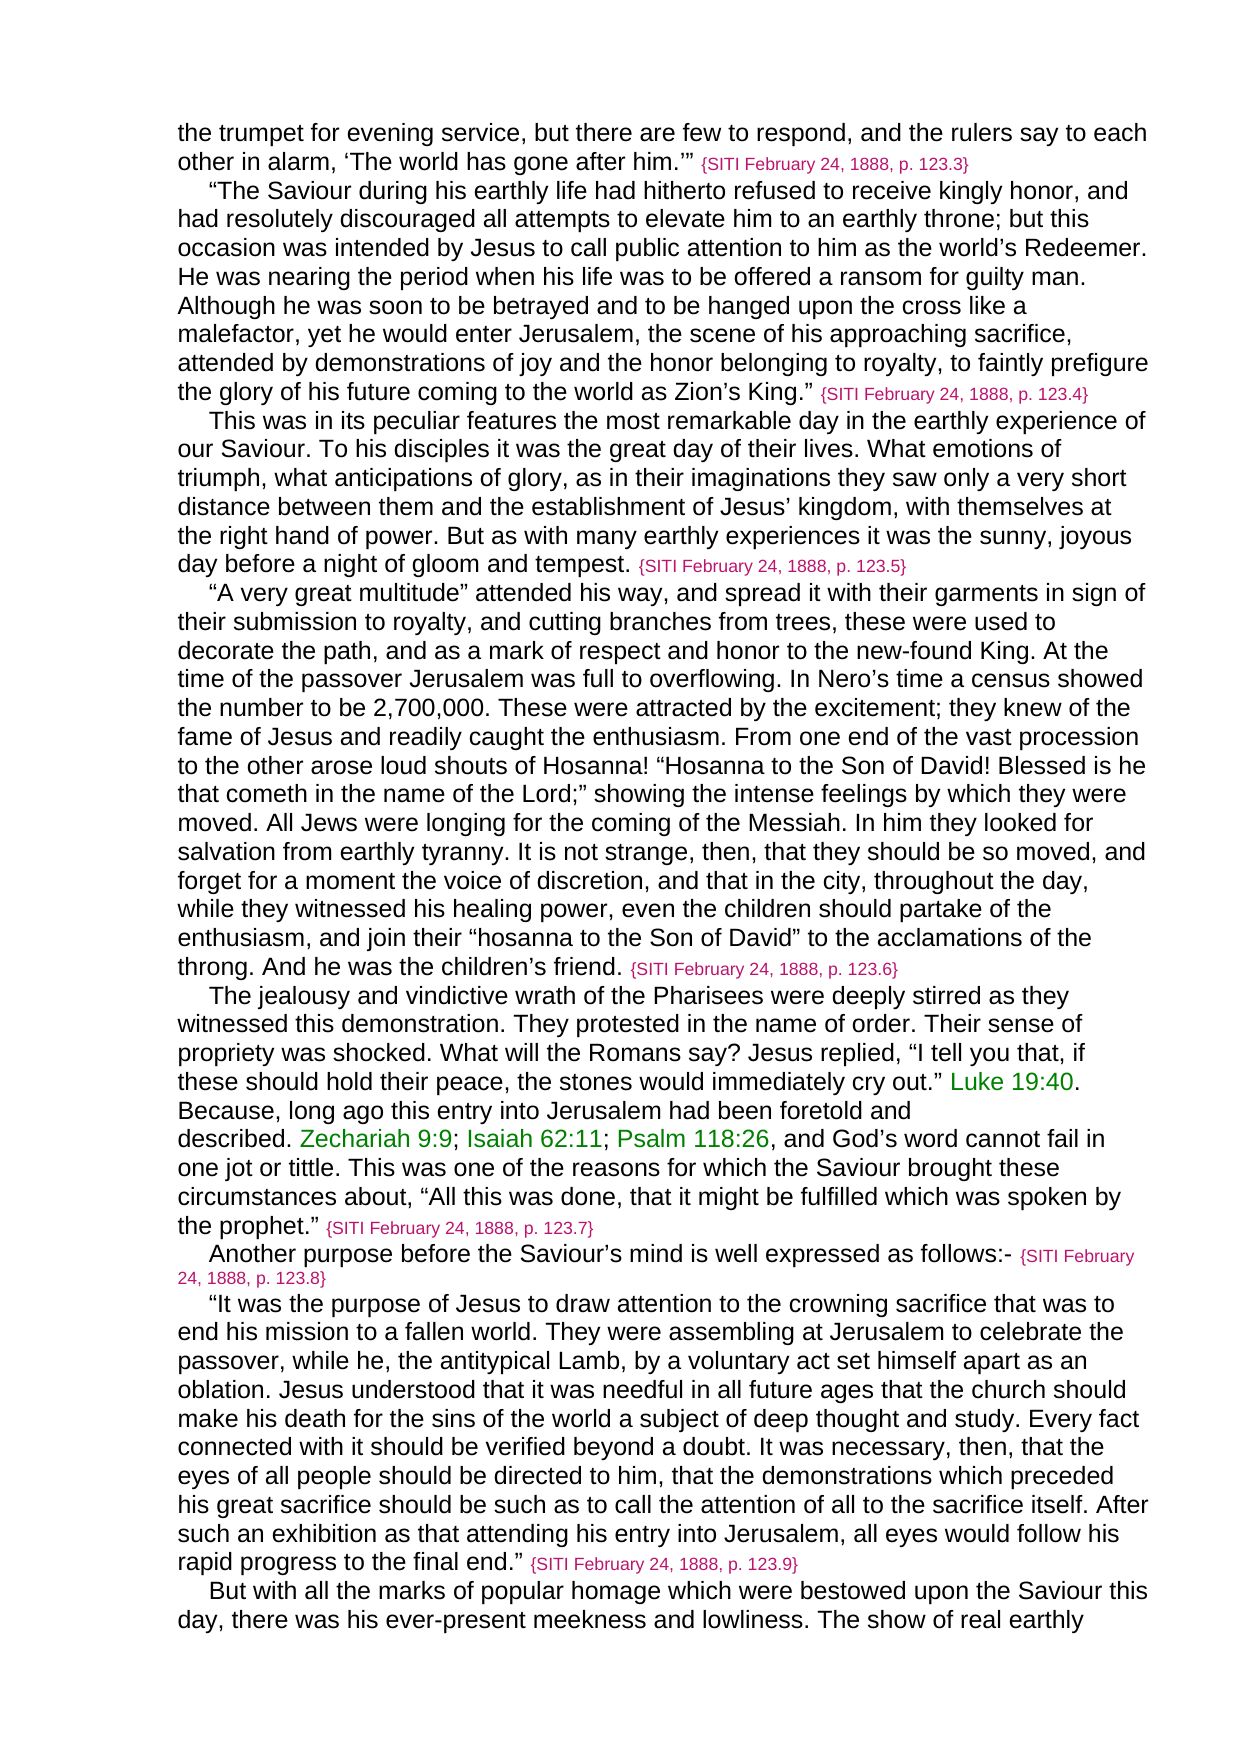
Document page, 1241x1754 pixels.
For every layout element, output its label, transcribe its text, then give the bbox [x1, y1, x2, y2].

text “A very great multitude” attended his way, and spread it with their garments in sign of their submission to royalty, and cutting branches from trees, these were used to decorate the path, and as a mark of respect and honor to the new-found King. At the time of the passover Jerusalem was full to overflowing. In Nero’s time a census showed the number to be 2,700,000. These were attracted by the excitement; they knew of the fame of Jesus and readily caught the enthusiasm. From one end of the vast procession to the other arose loud shouts of Hosanna! “Hosanna to the Son of David! Blessed is he that cometh in the name of the Lord;” showing the intense feelings by which they were moved. All Jews were longing for the coming of the Messiah. In him they looked for salvation from earthly tyranny. It is not strange, then, that they should be so moved, and forget for a moment the voice of discretion, and that in the city, throughout the day, while they witnessed his healing power, even the children should partake of the enthusiasm, and join their “hosanna to the Son of David” to the acclamations of the throng. And he was the children’s friend. {SITI February 24, 1888, p. 123.6} [177, 578, 1152, 981]
text “The Saviour during his earthly life had hitherto refused to receive kingly honor, and had resolutely discouraged all attempts to elevate him to an earthly throne; but this occasion was intended by Jesus to call public attention to him as the world’s Redeemer. He was nearing the period when his life was to be offered a ransom for guilty man. Although he was soon to be betrayed and to be hanged upon the cross like a malefactor, yet he would enter Jerusalem, the scene of his approaching sacrifice, attended by demonstrations of joy and the honor belonging to royalty, to faintly prefigure the glory of his future coming to the world as Zion’s King.” {SITI February 24, 1888, p. 123.4} [177, 176, 1152, 406]
text “It was the purpose of Jesus to draw attention to the crowning sacrifice that was to end his mission to a fallen world. They were assembling at Jerusalem to celebrate the passover, while he, the antitypical Lamb, by a voluntary act set himself apart as an oblation. Jesus understood that it was needful in all future ages that the church should make his death for the sins of the world a subject of deep thought and study. Every fact connected with it should be verified beyond a doubt. It was necessary, then, that the eyes of all people should be directed to him, that the demonstrations which preceded his great sacrifice should be such as to call the attention of all to the sacrifice itself. After such an exhibition as that attending his entry into Jerusalem, all eyes would follow his rapid progress to the final end.” {SITI February 24, 1888, p. 123.9} [177, 1288, 1152, 1576]
text Another purpose before the Saviour’s mind is well expressed as follows:- {SITI February 24, 1888, p. 123.8} [177, 1239, 1152, 1288]
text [177, 1576, 1152, 1633]
text The jealousy and vindictive wrath of the Pharisees were deeply stirred as they witnessed this demonstration. They protested in the name of order. Their sense of propriety was shocked. What will the Romans say? Jesus replied, “I tell you that, if these should hold their peace, the stones would immediately cry out.” Luke 19:40. Because, long ago this entry into Jerusalem had been foretold and described. Zechariah 9:9; Isaiah 62:11; Psalm 118:26, and God’s word cannot fail in one jot or tittle. This was one of the reasons for which the Saviour brought these circumstances about, “All this was done, that it might be fulfilled which was spoken by the prophet.” {SITI February 24, 1888, p. 123.7} [177, 981, 1152, 1239]
text This was in its peculiar features the most remarkable day in the earthly experience of our Saviour. To his disciples it was the great day of their lives. What emotions of triumph, what anticipations of glory, as in their imaginations they saw only a very short distance between them and the establishment of Jesus’ kingdom, with themselves at the right hand of power. But as with many earthly experiences it was the sunny, joyous day before a night of gloom and tempest. {SITI February 24, 1888, p. 123.5} [177, 406, 1152, 578]
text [177, 118, 1152, 176]
